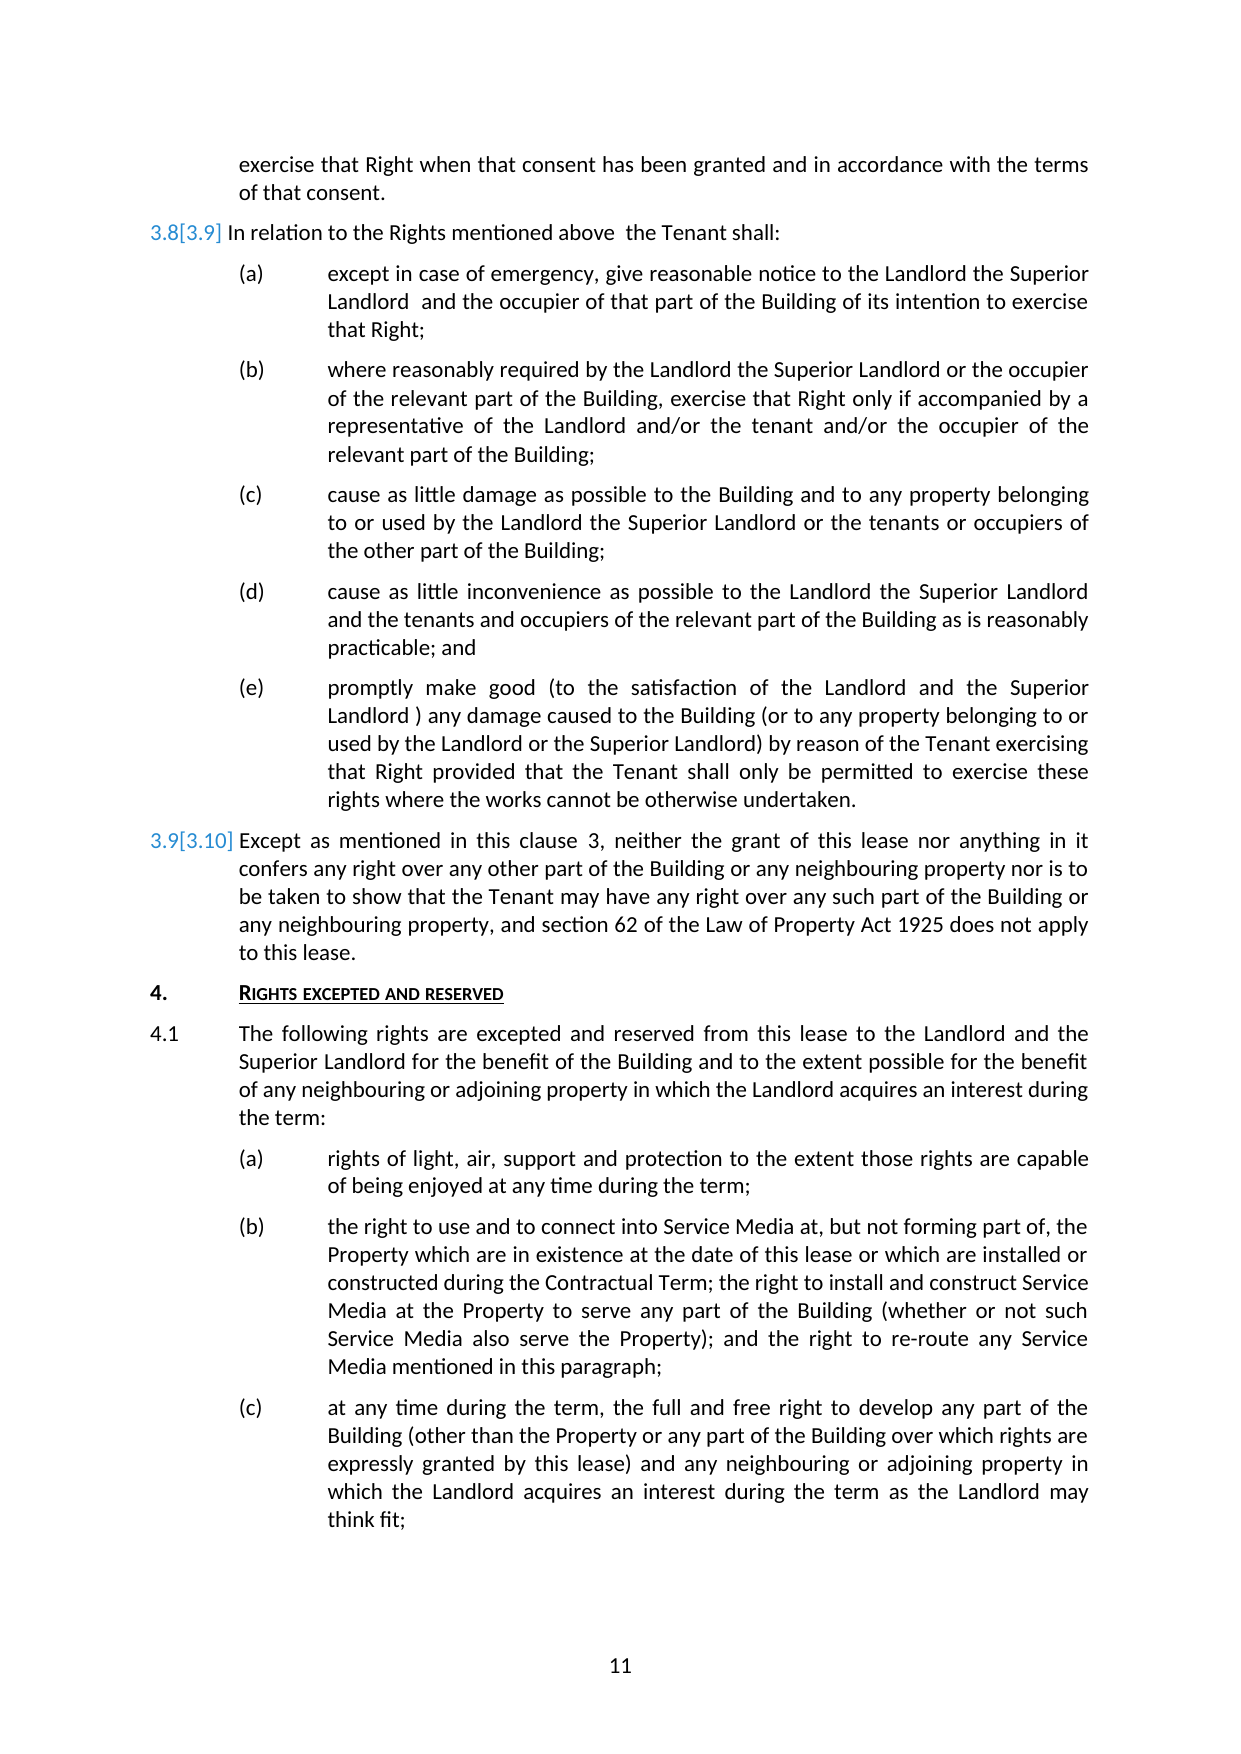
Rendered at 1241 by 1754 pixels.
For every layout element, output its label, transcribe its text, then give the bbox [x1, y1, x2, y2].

subtitle Rights excepted and reserved [150, 978, 1090, 1007]
list cause as little inconvenience as possible to the Landlord the Superior Landlord and the tenants and occupiers of the relevant part of the Building as is reasonably practicable; and [239, 577, 1090, 661]
list In relation to the Rights mentioned above the Tenant shall: [150, 218, 1090, 247]
list the right to use and to connect into Service Media at, but not forming part of, the Property which are in existence at the date of this lease or which are installed or constructed during the Contractual Term; the right to install and construct Service Media at the Property to serve any part of the Building (whether or not such Service Media also serve the Property); and the right to re-route any Service Media mentioned in this paragraph; [239, 1212, 1090, 1380]
list Except as mentioned in this clause 3, neither the grant of this lease nor anything in it confers any right over any other part of the Building or any neighbouring property nor is to be taken to show that the Tenant may have any right over any such part of the Building or any neighbouring property, and section 62 of the Law of Property Act 1925 does not apply to this lease. [150, 826, 1090, 966]
list at any time during the term, the full and free right to develop any part of the Building (other than the Property or any part of the Building over which rights are expressly granted by this lease) and any neighbouring or adjoining property in which the Landlord acquires an interest during the term as the Landlord may think fit; [239, 1393, 1090, 1533]
list The following rights are excepted and reserved from this lease to the Landlord and the Superior Landlord for the benefit of the Building and to the extent possible for the benefit of any neighbouring or adjoining property in which the Landlord acquires an interest during the term: [150, 1019, 1090, 1131]
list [150, 150, 1090, 206]
list rights of light, air, support and protection to the extent those rights are capable of being enjoyed at any time during the term; [239, 1144, 1090, 1200]
list except in case of emergency, give reasonable notice to the Landlord the Superior Landlord and the occupier of that part of the Building of its intention to exercise that Right; [239, 259, 1090, 343]
list cause as little damage as possible to the Building and to any property belonging to or used by the Landlord the Superior Landlord or the tenants or occupiers of the other part of the Building; [239, 480, 1090, 564]
list where reasonably required by the Landlord the Superior Landlord or the occupier of the relevant part of the Building, exercise that Right only if accompanied by a representative of the Landlord and/or the tenant and/or the occupier of the relevant part of the Building; [239, 356, 1090, 468]
list promptly make good (to the satisfaction of the Landlord and the Superior Landlord ) any damage caused to the Building (or to any property belonging to or used by the Landlord or the Superior Landlord) by reason of the Tenant exercising that Right provided that the Tenant shall only be permitted to exercise these rights where the works cannot be otherwise undertaken. [239, 673, 1090, 813]
